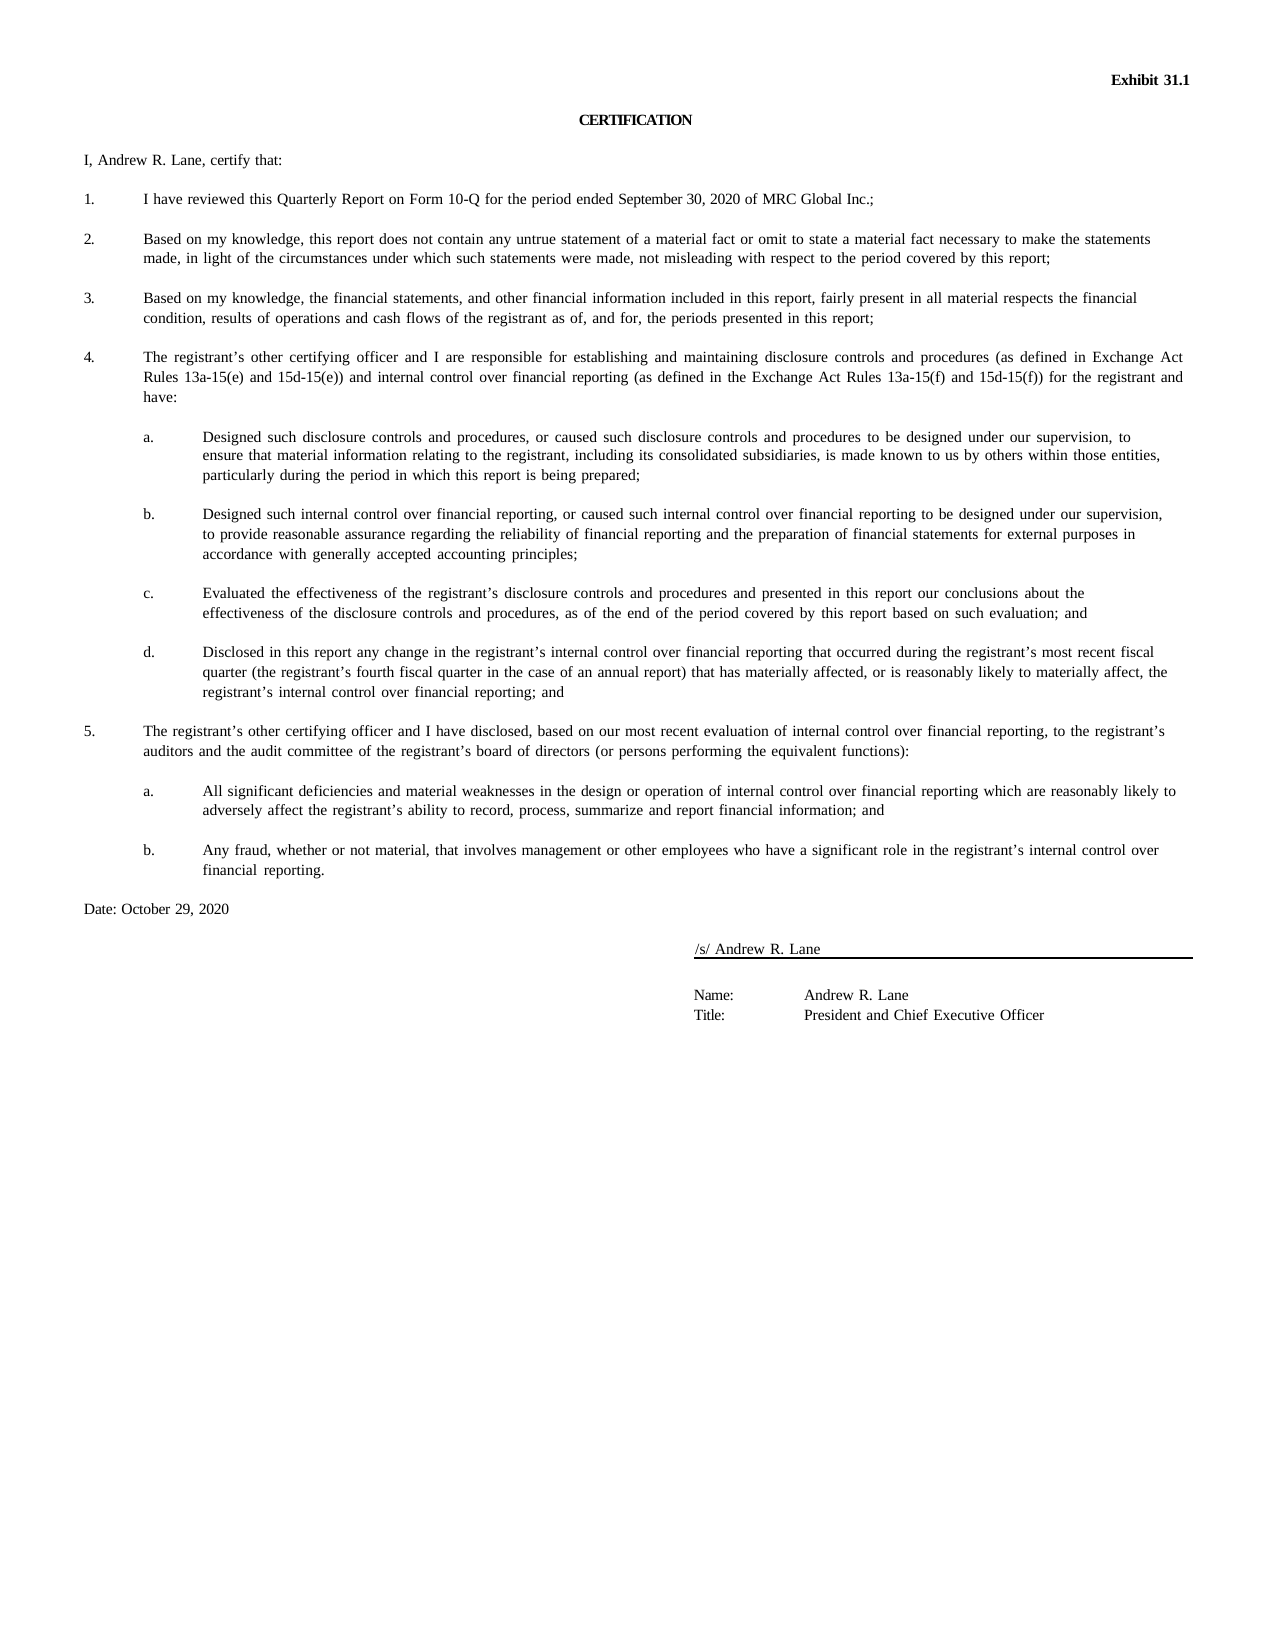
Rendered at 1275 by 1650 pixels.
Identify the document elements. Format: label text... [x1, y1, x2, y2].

list Disclosed in this report any change in the registrant’s internal control over financial reporting that occurred during the registrant’s most recent fiscal quarter (the registrant’s fourth fiscal quarter in the case of an annual report) that has materially affected, or is reasonably likely to materially affect, the registrant’s internal control over financial reporting; and [143, 643, 1177, 701]
list Designed such internal control over financial reporting, or caused such internal control over financial reporting to be designed under our supervision, to provide reasonable assurance regarding the reliability of financial reporting and the preparation of financial statements for external purposes in accordance with generally accepted accounting principles; [143, 505, 1177, 562]
text Title: President and Chief Executive Officer [694, 1005, 1204, 1023]
text Date: October 29, 2020 [84, 900, 1204, 918]
text ensure that material information relating to the registrant, including its consolidated subsidiaries, is made known to us by others within those entities, particularly during the period in which this report is being prepared; [202, 446, 1177, 483]
list Evaluated the effectiveness of the registrant’s disclosure controls and procedures and presented in this report our conclusions about the effectiveness of the disclosure controls and procedures, as of the end of the period covered by this report based on such evaluation; and [143, 584, 1106, 622]
text /s/ Andrew R. Lane [688, 940, 827, 958]
list The registrant’s other certifying officer and I have disclosed, based on our most recent evaluation of internal control over financial reporting, to the registrant’s auditors and the audit committee of the registrant’s board of directors (or persons performing the equivalent functions): [84, 722, 1177, 760]
list Any fraud, whether or not material, that involves management or other employees who have a significant role in the registrant’s internal control over financial reporting. [143, 841, 1177, 878]
text Name: Andrew R. Lane [694, 986, 1204, 1003]
list All significant deficiencies and material weaknesses in the design or operation of internal control over financial reporting which are reasonably likely to adversely affect the registrant’s ability to record, process, summarize and report financial information; and [143, 782, 1177, 819]
